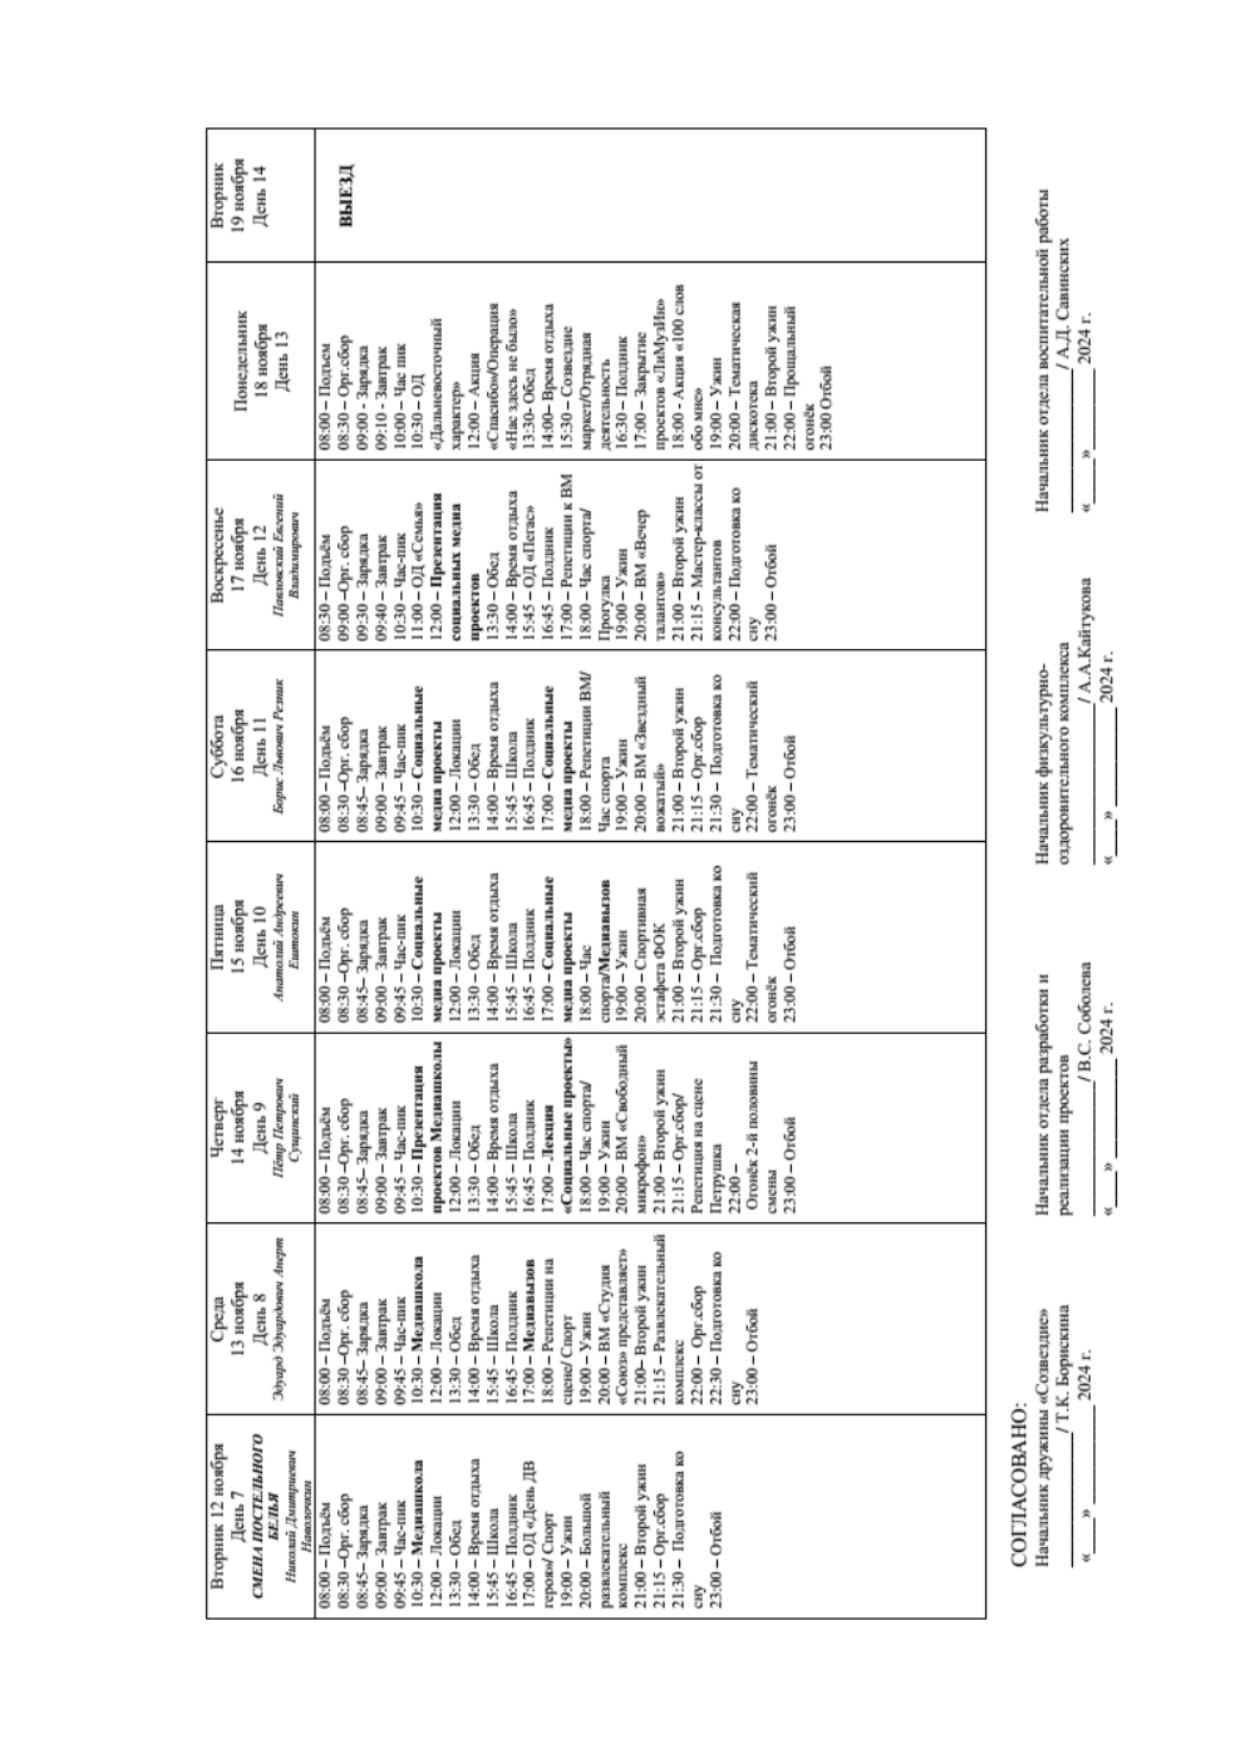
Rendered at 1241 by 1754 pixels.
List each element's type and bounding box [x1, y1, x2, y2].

picture [179, 123, 1220, 1629]
